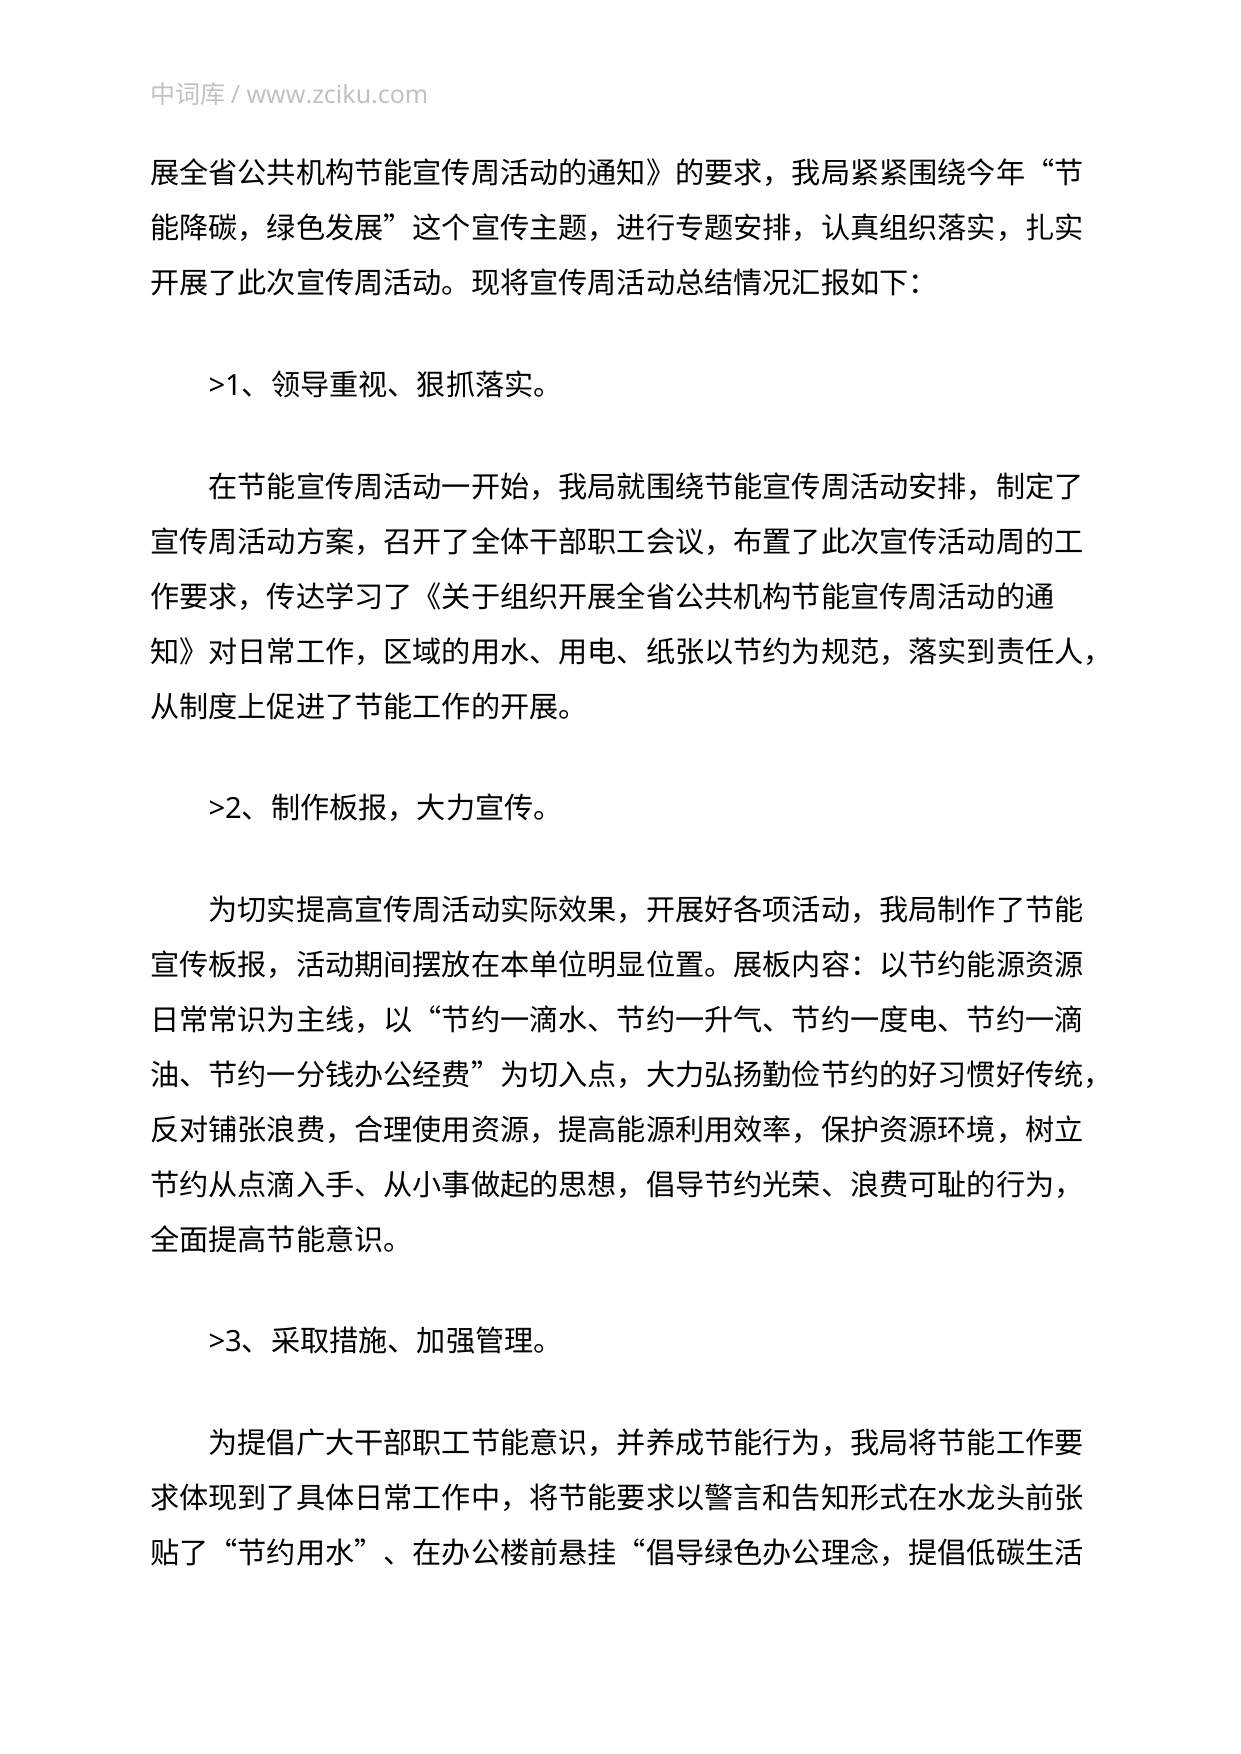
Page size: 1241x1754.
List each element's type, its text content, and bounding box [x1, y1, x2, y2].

text >2、制作板报，大力宣传。 [150, 785, 1090, 827]
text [150, 1420, 1090, 1572]
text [150, 150, 1090, 302]
text 为切实提高宣传周活动实际效果，开展好各项活动，我局制作了节能宣传板报，活动期间摆放在本单位明显位置。展板内容：以节约能源资源日常常识为主线，以“节约一滴水、节约一升气、节约一度电、节约一滴油、节约一分钱办公经费”为切入点，大力弘扬勤俭节约的好习惯好传统，反对铺张浪费，合理使用资源，提高能源利用效率，保护资源环境，树立节约从点滴入手、从小事做起的思想，倡导节约光荣、浪费可耻的行为，全面提高节能意识。 [150, 887, 1090, 1258]
text >1、领导重视、狠抓落实。 [150, 362, 1090, 404]
text >3、采取措施、加强管理。 [150, 1318, 1090, 1360]
text 在节能宣传周活动一开始，我局就围绕节能宣传周活动安排，制定了宣传周活动方案，召开了全体干部职工会议，布置了此次宣传活动周的工作要求，传达学习了《关于组织开展全省公共机构节能宣传周活动的通知》对日常工作，区域的用水、用电、纸张以节约为规范，落实到责任人，从制度上促进了节能工作的开展。 [150, 463, 1090, 725]
